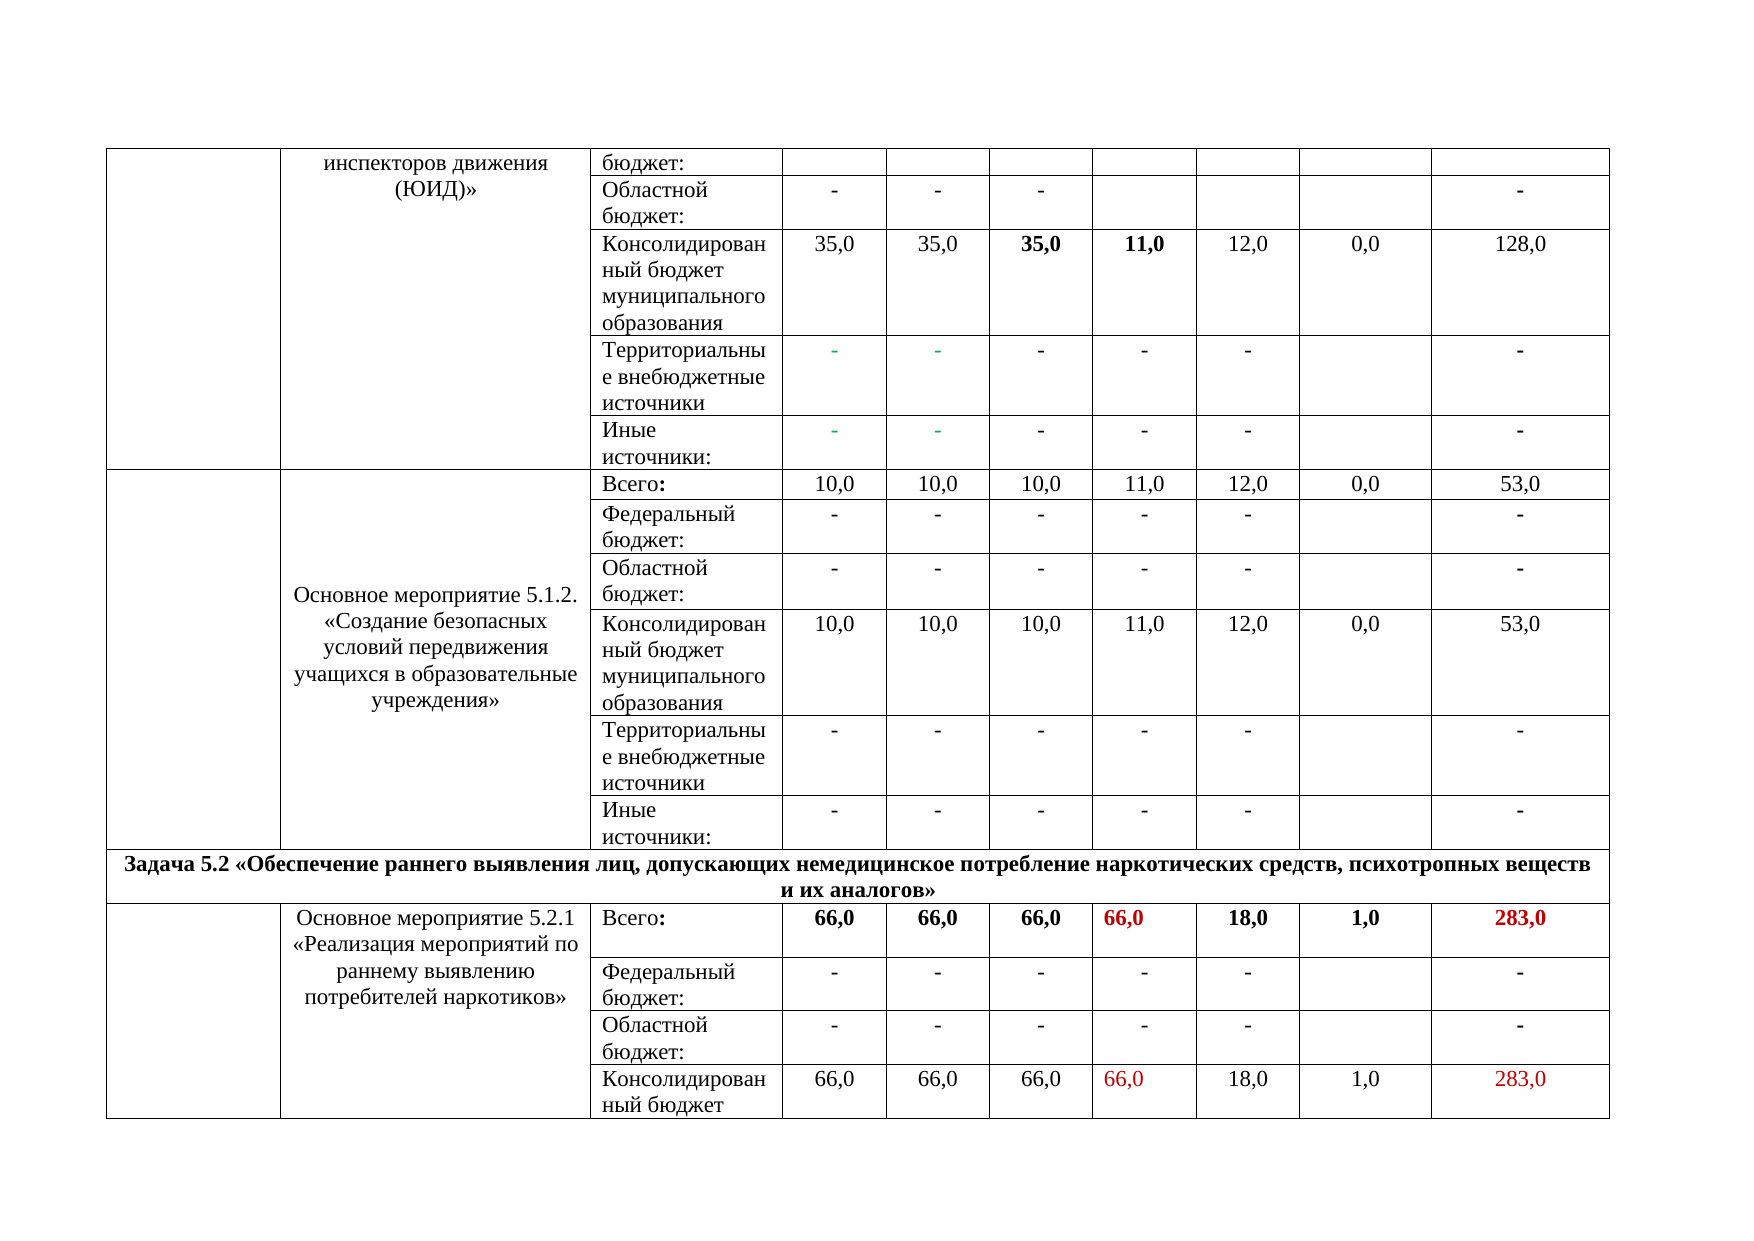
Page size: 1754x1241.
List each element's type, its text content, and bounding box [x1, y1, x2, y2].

table_cell - [1093, 1011, 1196, 1064]
table_cell - [990, 716, 1092, 795]
table_cell 283,0 [1432, 1065, 1609, 1118]
table_cell [1300, 554, 1431, 609]
table_cell Иные источники: [591, 796, 782, 849]
table_cell [1300, 958, 1431, 1010]
table_cell [107, 904, 280, 1118]
table_cell - [1432, 958, 1609, 1010]
table_cell 53,0 [1432, 470, 1609, 499]
table_cell Федеральный бюджет: [591, 500, 782, 553]
table_cell - [990, 1011, 1092, 1064]
table_cell - [1432, 1011, 1609, 1064]
table_cell - [887, 176, 989, 229]
table_cell 128,0 [1432, 230, 1609, 335]
table_cell - [887, 500, 989, 553]
table_cell - [1197, 716, 1299, 795]
table_cell [1197, 176, 1299, 229]
table_cell 11,0 [1093, 230, 1196, 335]
table_cell - [783, 958, 886, 1010]
table_cell 1,0 [1300, 904, 1431, 957]
table_cell - [887, 796, 989, 849]
table_cell [1300, 1011, 1431, 1064]
table_cell - [783, 176, 886, 229]
table_cell - [1093, 500, 1196, 553]
table_cell - [1197, 796, 1299, 849]
table_cell Областной бюджет: [591, 1011, 782, 1064]
table_cell 0,0 [1300, 230, 1431, 335]
table_cell Иные источники: [591, 416, 782, 469]
table_cell - [990, 149, 1092, 175]
table_cell - [783, 336, 886, 415]
table_cell - [783, 554, 886, 609]
table_cell [1300, 500, 1431, 553]
table_cell - [990, 958, 1092, 1010]
table_cell 66,0 [1093, 1065, 1196, 1118]
table_cell [1300, 336, 1431, 415]
table_cell 10,0 [887, 610, 989, 715]
table_cell 0,0 [1300, 610, 1431, 715]
table_cell - [783, 716, 886, 795]
table_cell Территориальные внебюджетные источники [591, 716, 782, 795]
table_cell - [990, 416, 1092, 469]
table_cell - [990, 336, 1092, 415]
table_cell - [990, 500, 1092, 553]
table_cell Основное мероприятие 5.2.1 «Реализация мероприятий по раннему выявлению потребителей наркотиков» [281, 904, 590, 1118]
table_cell - [1093, 416, 1196, 469]
table_cell 53,0 [1432, 610, 1609, 715]
table_cell Территориальные внебюджетные источники [591, 336, 782, 415]
table_cell 35,0 [887, 230, 989, 335]
table_cell [107, 470, 280, 849]
table_cell - [1093, 958, 1196, 1010]
table_cell - [1432, 149, 1609, 175]
table_cell 18,0 [1197, 904, 1299, 957]
table_cell 283,0 [1432, 904, 1609, 957]
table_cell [591, 1065, 782, 1118]
table_cell - [1197, 554, 1299, 609]
table_cell 1,0 [1300, 1065, 1431, 1118]
table_cell 66,0 [887, 1065, 989, 1118]
table_cell - [1197, 416, 1299, 469]
table_cell 35,0 [990, 230, 1092, 335]
table_cell - [1093, 336, 1196, 415]
table_cell - [1432, 796, 1609, 849]
table_cell 35,0 [783, 230, 886, 335]
table_cell Федеральный бюджет: [591, 958, 782, 1010]
table_cell - [990, 796, 1092, 849]
table_cell Областной бюджет: [591, 554, 782, 609]
table_cell - [887, 336, 989, 415]
table_cell Задача 5.2 «Обеспечение раннего выявления лиц, допускающих немедицинское потребление наркотических средств, психотропных веществ и их аналогов» [107, 850, 1609, 903]
table_cell - [1197, 500, 1299, 553]
table_cell [1300, 796, 1431, 849]
table_cell Федеральный бюджет: [591, 149, 782, 175]
table_cell - [1432, 500, 1609, 553]
table_cell 11,0 [1093, 470, 1196, 499]
table_cell - [1197, 1011, 1299, 1064]
table_cell - [783, 149, 886, 175]
table_cell 66,0 [990, 904, 1092, 957]
table_cell - [783, 796, 886, 849]
table_cell [1197, 149, 1299, 175]
table_cell [1093, 176, 1196, 229]
table_cell - [1093, 796, 1196, 849]
table_cell 66,0 [990, 1065, 1092, 1118]
table_cell 66,0 [887, 904, 989, 957]
table_cell 10,0 [783, 470, 886, 499]
table_cell [1300, 716, 1431, 795]
table_cell 12,0 [1197, 610, 1299, 715]
table_cell - [1197, 958, 1299, 1010]
table_cell Консолидированный бюджет муниципального образования [591, 230, 782, 335]
table_cell - [887, 554, 989, 609]
table_cell Консолидированный бюджет муниципального образования [591, 610, 782, 715]
table_cell - [1197, 336, 1299, 415]
table_cell - [887, 149, 989, 175]
table_cell 12,0 [1197, 230, 1299, 335]
table_cell 66,0 [783, 904, 886, 957]
table_cell - [990, 554, 1092, 609]
table_cell [1300, 416, 1431, 469]
table_cell - [1432, 176, 1609, 229]
table_cell - [1432, 336, 1609, 415]
table_cell [1300, 149, 1431, 175]
table_cell - [783, 1011, 886, 1064]
table_cell 18,0 [1197, 1065, 1299, 1118]
table_cell Основное мероприятие 5.1.2. «Создание безопасных условий передвижения учащихся в образовательные учреждения» [281, 470, 590, 849]
table_cell 10,0 [990, 610, 1092, 715]
table_cell Областной бюджет: [591, 176, 782, 229]
table_cell 10,0 [990, 470, 1092, 499]
table_cell [1093, 149, 1196, 175]
table_cell - [1432, 416, 1609, 469]
table_cell 66,0 [1093, 904, 1196, 957]
table_cell - [887, 416, 989, 469]
table_cell [1300, 176, 1431, 229]
table_cell Всего: [591, 904, 782, 957]
table_cell 0,0 [1300, 470, 1431, 499]
table_cell - [887, 958, 989, 1010]
table_cell 11,0 [1093, 610, 1196, 715]
table_cell - [1432, 716, 1609, 795]
table_cell - [990, 176, 1092, 229]
table_cell - [783, 500, 886, 553]
table_cell 10,0 [887, 470, 989, 499]
table_cell 10,0 [783, 610, 886, 715]
table_cell 12,0 [1197, 470, 1299, 499]
table_cell - [1432, 554, 1609, 609]
table_cell - [1093, 716, 1196, 795]
table_cell - [887, 1011, 989, 1064]
table_cell Всего: [591, 470, 782, 499]
table_cell - [1093, 554, 1196, 609]
table_cell - [783, 416, 886, 469]
table_cell - [887, 716, 989, 795]
table_cell 66,0 [783, 1065, 886, 1118]
